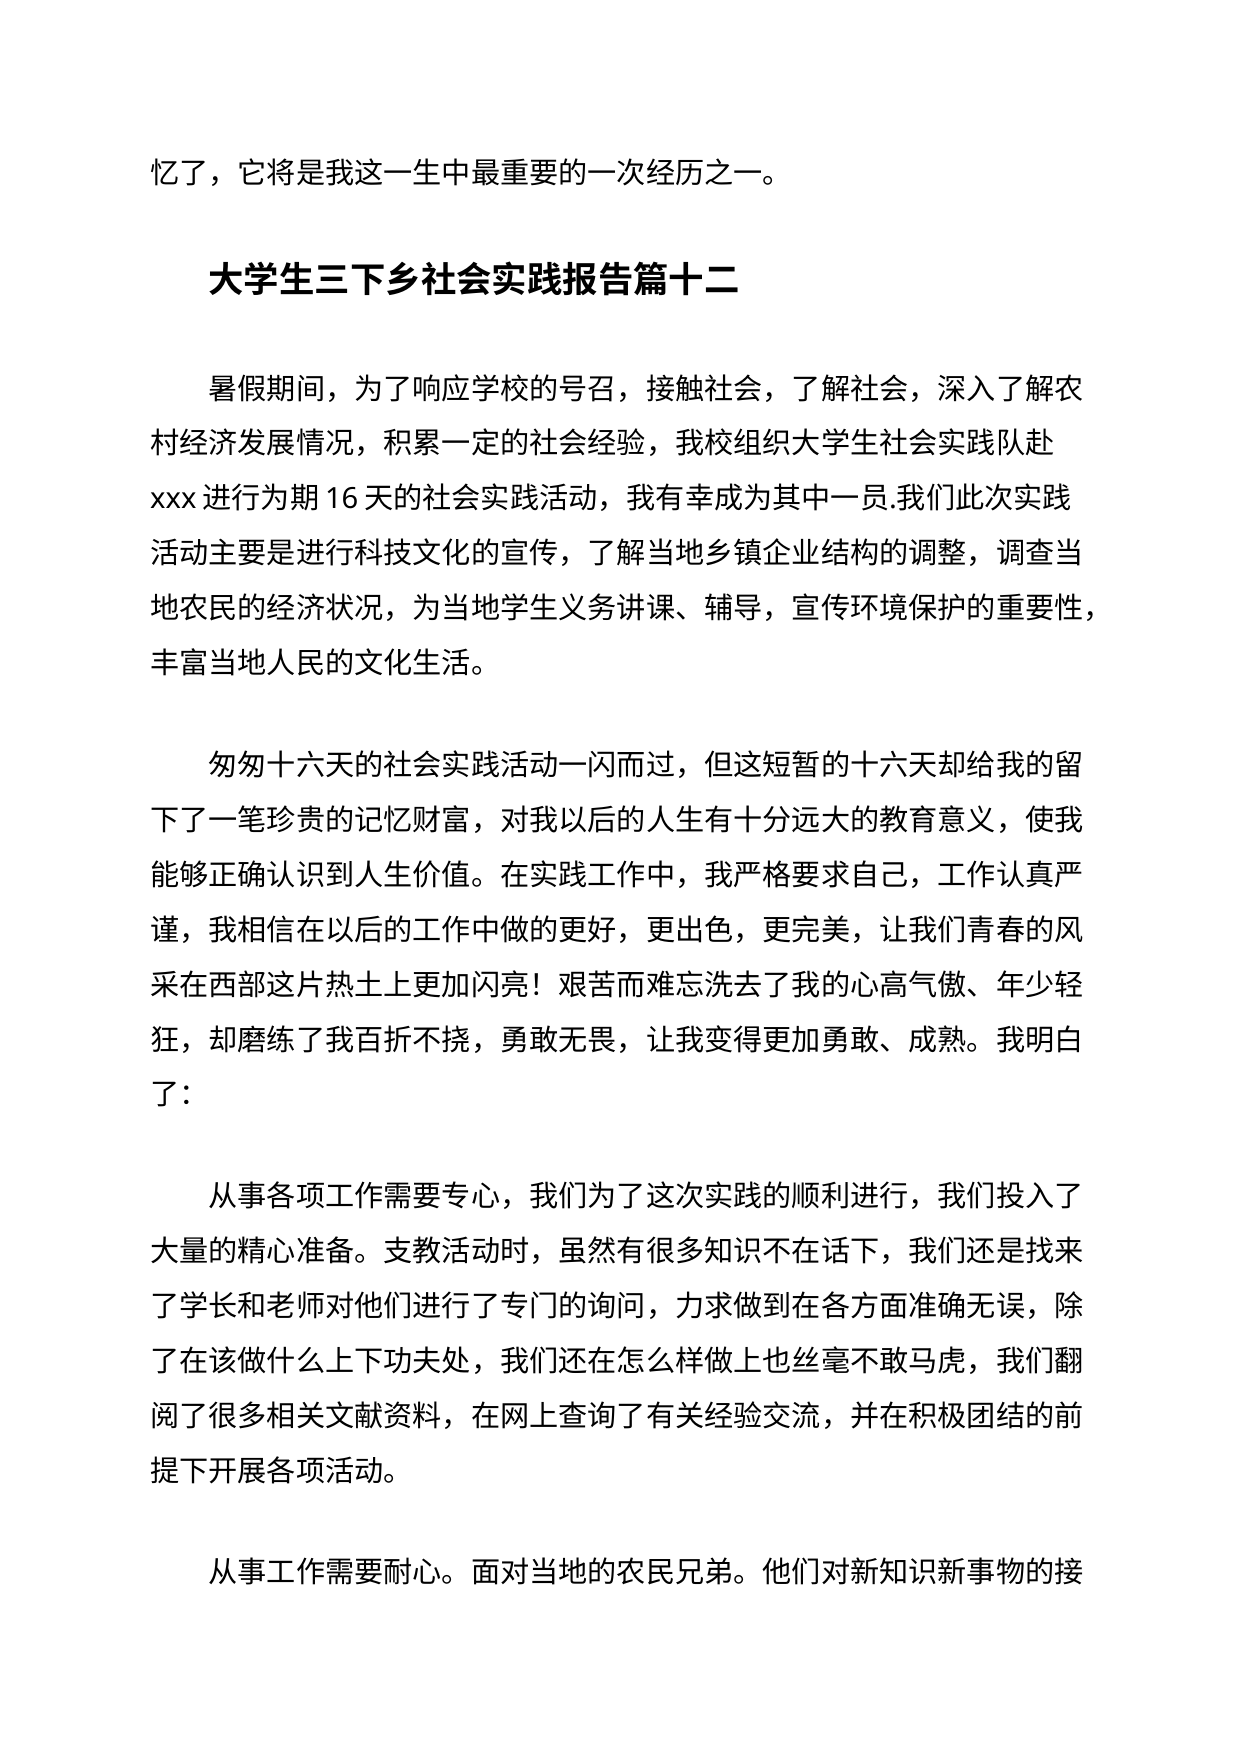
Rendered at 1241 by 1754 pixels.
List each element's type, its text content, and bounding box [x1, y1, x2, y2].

text 匆匆十六天的社会实践活动一闪而过，但这短暂的十六天却给我的留下了一笔珍贵的记忆财富，对我以后的人生有十分远大的教育意义，使我能够正确认识到人生价值。在实践工作中，我严格要求自己，工作认真严谨，我相信在以后的工作中做的更好，更出色，更完美，让我们青春的风采在西部这片热土上更加闪亮！艰苦而难忘洗去了我的心高气傲、年少轻狂，却磨练了我百折不挠，勇敢无畏，让我变得更加勇敢、成熟。我明白了： [150, 742, 1090, 1113]
text 暑假期间，为了响应学校的号召，接触社会，了解社会，深入了解农村经济发展情况，积累一定的社会经验，我校组织大学生社会实践队赴xxx进行为期16天的社会实践活动，我有幸成为其中一员.我们此次实践活动主要是进行科技文化的宣传，了解当地乡镇企业结构的调整，调查当地农民的经济状况，为当地学生义务讲课、辅导，宣传环境保护的重要性，丰富当地人民的文化生活。 [150, 365, 1090, 682]
text 大学生三下乡社会实践报告篇十二 [150, 252, 1090, 303]
text 从事各项工作需要专心，我们为了这次实践的顺利进行，我们投入了大量的精心准备。支教活动时，虽然有很多知识不在话下，我们还是找来了学长和老师对他们进行了专门的询问，力求做到在各方面准确无误，除了在该做什么上下功夫处，我们还在怎么样做上也丝毫不敢马虎，我们翻阅了很多相关文献资料，在网上查询了有关经验交流，并在积极团结的前提下开展各项活动。 [150, 1173, 1090, 1489]
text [150, 1549, 1090, 1591]
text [150, 150, 1090, 192]
